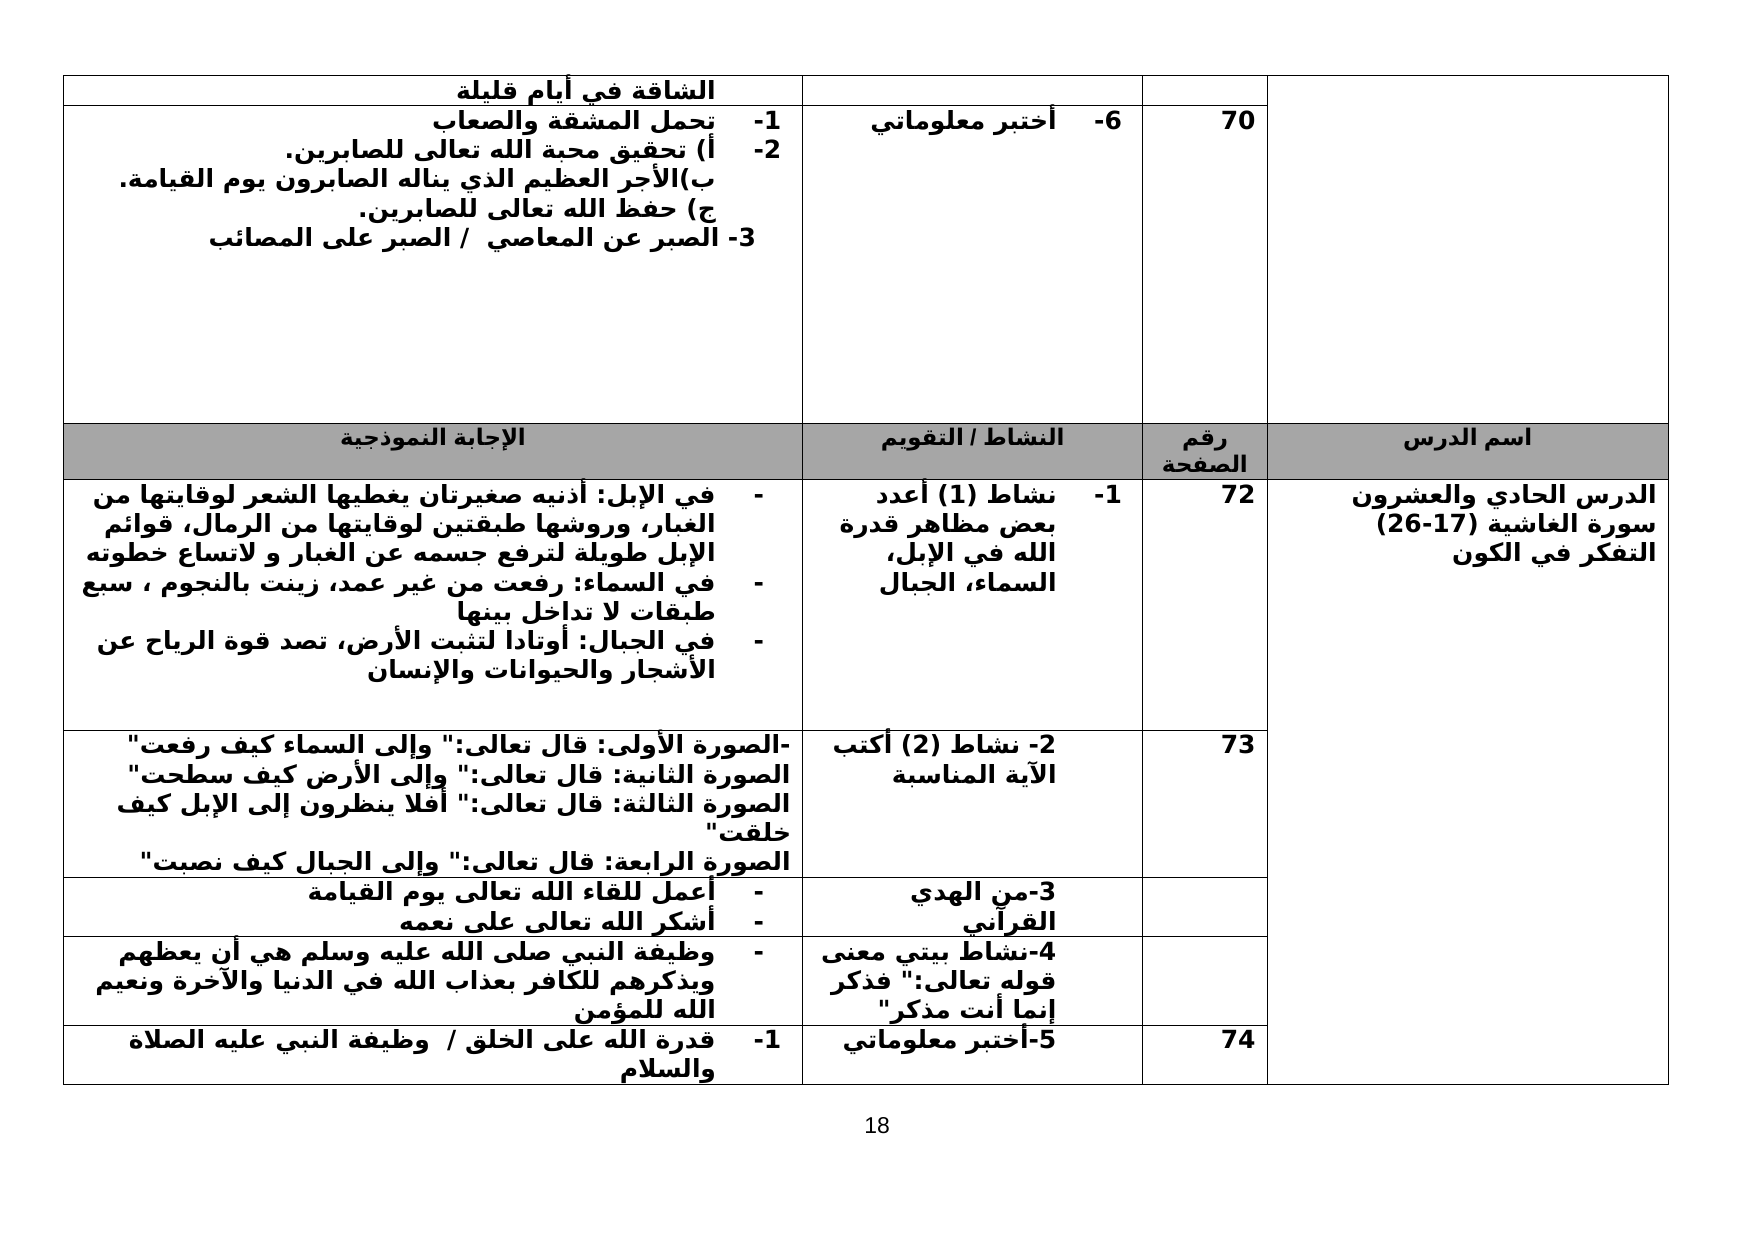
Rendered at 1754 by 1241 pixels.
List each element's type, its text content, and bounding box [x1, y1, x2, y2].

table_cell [803, 76, 1142, 105]
table_cell 73 [1143, 731, 1267, 877]
table_cell تحمل المشقة والصعاب أ) تحقيق محبة الله تعالى للصابرين. ب)الأجر العظيم الذي يناله الصابرون يوم القيامة. ج) حفظ الله تعالى للصابرين. 3- الصبر عن المعاصي / الصبر على المصائب [64, 106, 802, 422]
table_cell [1143, 937, 1267, 1024]
table_cell 3-من الهدي القرآني [803, 878, 1142, 936]
table_cell اسم الدرس [1268, 424, 1668, 479]
table_cell -الصورة الأولى: قال تعالى:" وإلى السماء كيف رفعت" الصورة الثانية: قال تعالى:" وإلى الأرض كيف سطحت" الصورة الثالثة: قال تعالى:" أفلا ينظرون إلى الإبل كيف خلقت" الصورة الرابعة: قال تعالى:" وإلى الجبال كيف نصبت" [64, 731, 802, 877]
table_cell 5-أختبر معلوماتي [803, 1026, 1142, 1084]
table_cell في الإبل: أذنيه صغيرتان يغطيها الشعر لوقايتها من الغبار، وروشها طبقتين لوقايتها من الرمال، قوائم الإبل طويلة لترفع جسمه عن الغبار و لاتساع خطوته في السماء: رفعت من غير عمد، زينت بالنجوم ، سبع طبقات لا تداخل بينها في الجبال: أوتادا لتثبت الأرض، تصد قوة الرياح عن الأشجار والحيوانات والإنسان [64, 480, 802, 730]
table_cell 74 [1143, 1026, 1267, 1084]
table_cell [64, 1026, 802, 1084]
table_cell 72 [1143, 480, 1267, 730]
table_cell وظيفة النبي صلى الله عليه وسلم هي أن يعظهم ويذكرهم للكافر بعذاب الله في الدنيا والآخرة ونعيم الله للمؤمن [64, 937, 802, 1024]
table_cell 4-نشاط بيتي معنى قوله تعالى:" فذكر إنما أنت مذكر" [803, 937, 1142, 1024]
table_cell 70 [1143, 106, 1267, 422]
table_cell أختبر معلوماتي [803, 106, 1142, 422]
table_cell نشاط (1) أعدد بعض مظاهر قدرة الله في الإبل، السماء، الجبال [803, 480, 1142, 730]
table_cell الإجابة النموذجية [64, 424, 802, 479]
table_cell أعمل للقاء الله تعالى يوم القيامة أشكر الله تعالى على نعمه [64, 878, 802, 936]
table_cell 2- نشاط (2) أكتب الآية المناسبة [803, 731, 1142, 877]
table_cell رقم الصفحة [1143, 424, 1267, 479]
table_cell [64, 76, 802, 105]
table_cell الدرس الحادي والعشرون سورة الغاشية (17-26) التفكر في الكون [1268, 480, 1668, 1084]
table_cell النشاط / التقويم [803, 424, 1142, 479]
table_cell [1143, 878, 1267, 936]
